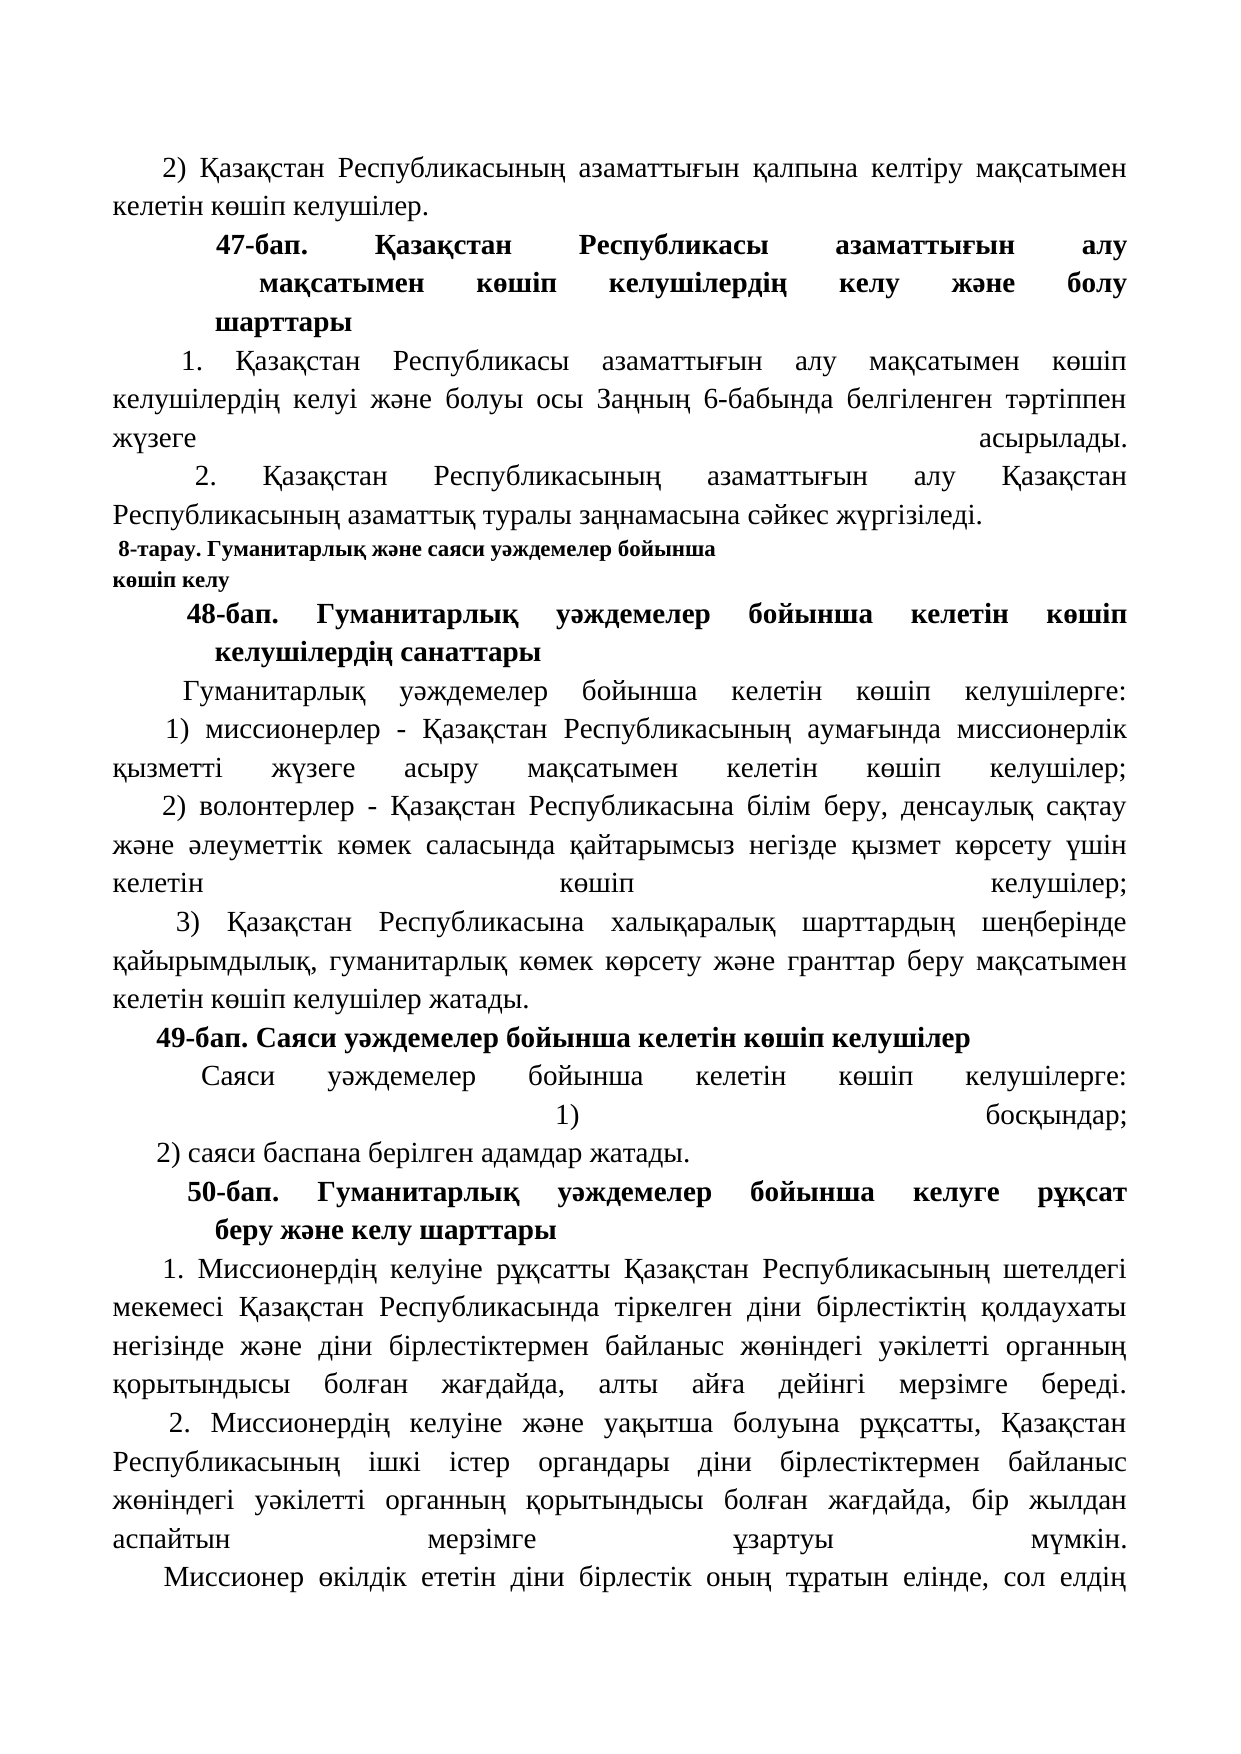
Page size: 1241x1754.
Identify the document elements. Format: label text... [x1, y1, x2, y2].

text 8-тарау. Гуманитарлық және саяси уәждемелер бойынша көшіп келу [112, 535, 1128, 592]
text Саяси уәждемелер бойынша келетін көшіп келушілерге: 1) босқындар; 2) саяси баспана берілген адамдар жатады. [112, 1058, 1128, 1169]
text 1. Қазақстан Республикасы азаматтығын алу мақсатымен көшіп келушілердің келуі және болуы осы Заңның 6-бабында белгіленген тәртіппен жүзеге асырылады. 2. Қазақстан Республикасының азаматтығын алу Қазақстан Республикасының азаматтық туралы заңнамасына сәйкес жүргізіледі. [112, 343, 1128, 530]
text 50-бап. Гуманитарлық уәждемелер бойынша келуге рұқсат беру және келу шарттары [112, 1174, 1128, 1246]
text 47-бап. Қазақстан Республикасы азаматтығын алу мақсатымен көшіп келушілердің келу және болу шарттары [112, 227, 1128, 338]
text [112, 150, 1128, 222]
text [112, 1251, 1128, 1593]
text 49-бап. Саяси уәждемелер бойынша келетін көшіп келушілер [112, 1020, 1128, 1053]
text Гуманитарлық уәждемелер бойынша келетін көшіп келушілерге: 1) миссионерлер - Қазақстан Республикасының аумағында миссионерлік қызметті жүзеге асыру мақсатымен келетін көшіп келушілер; 2) волонтерлер - Қазақстан Республикасына білім беру, денсаулық сақтау және әлеуметтік көмек саласында қайтарымсыз негізде қызмет көрсету үшін келетін көшіп келушілер; 3) Қазақстан Республикасына халықаралық шарттардың шеңберінде қайырымдылық, гуманитарлық көмек көрсету және гранттар беру мақсатымен келетін көшіп келушілер жатады. [112, 673, 1128, 1015]
text 48-бап. Гуманитарлық уәждемелер бойынша келетін көшіп келушілердің санаттары [112, 596, 1128, 668]
